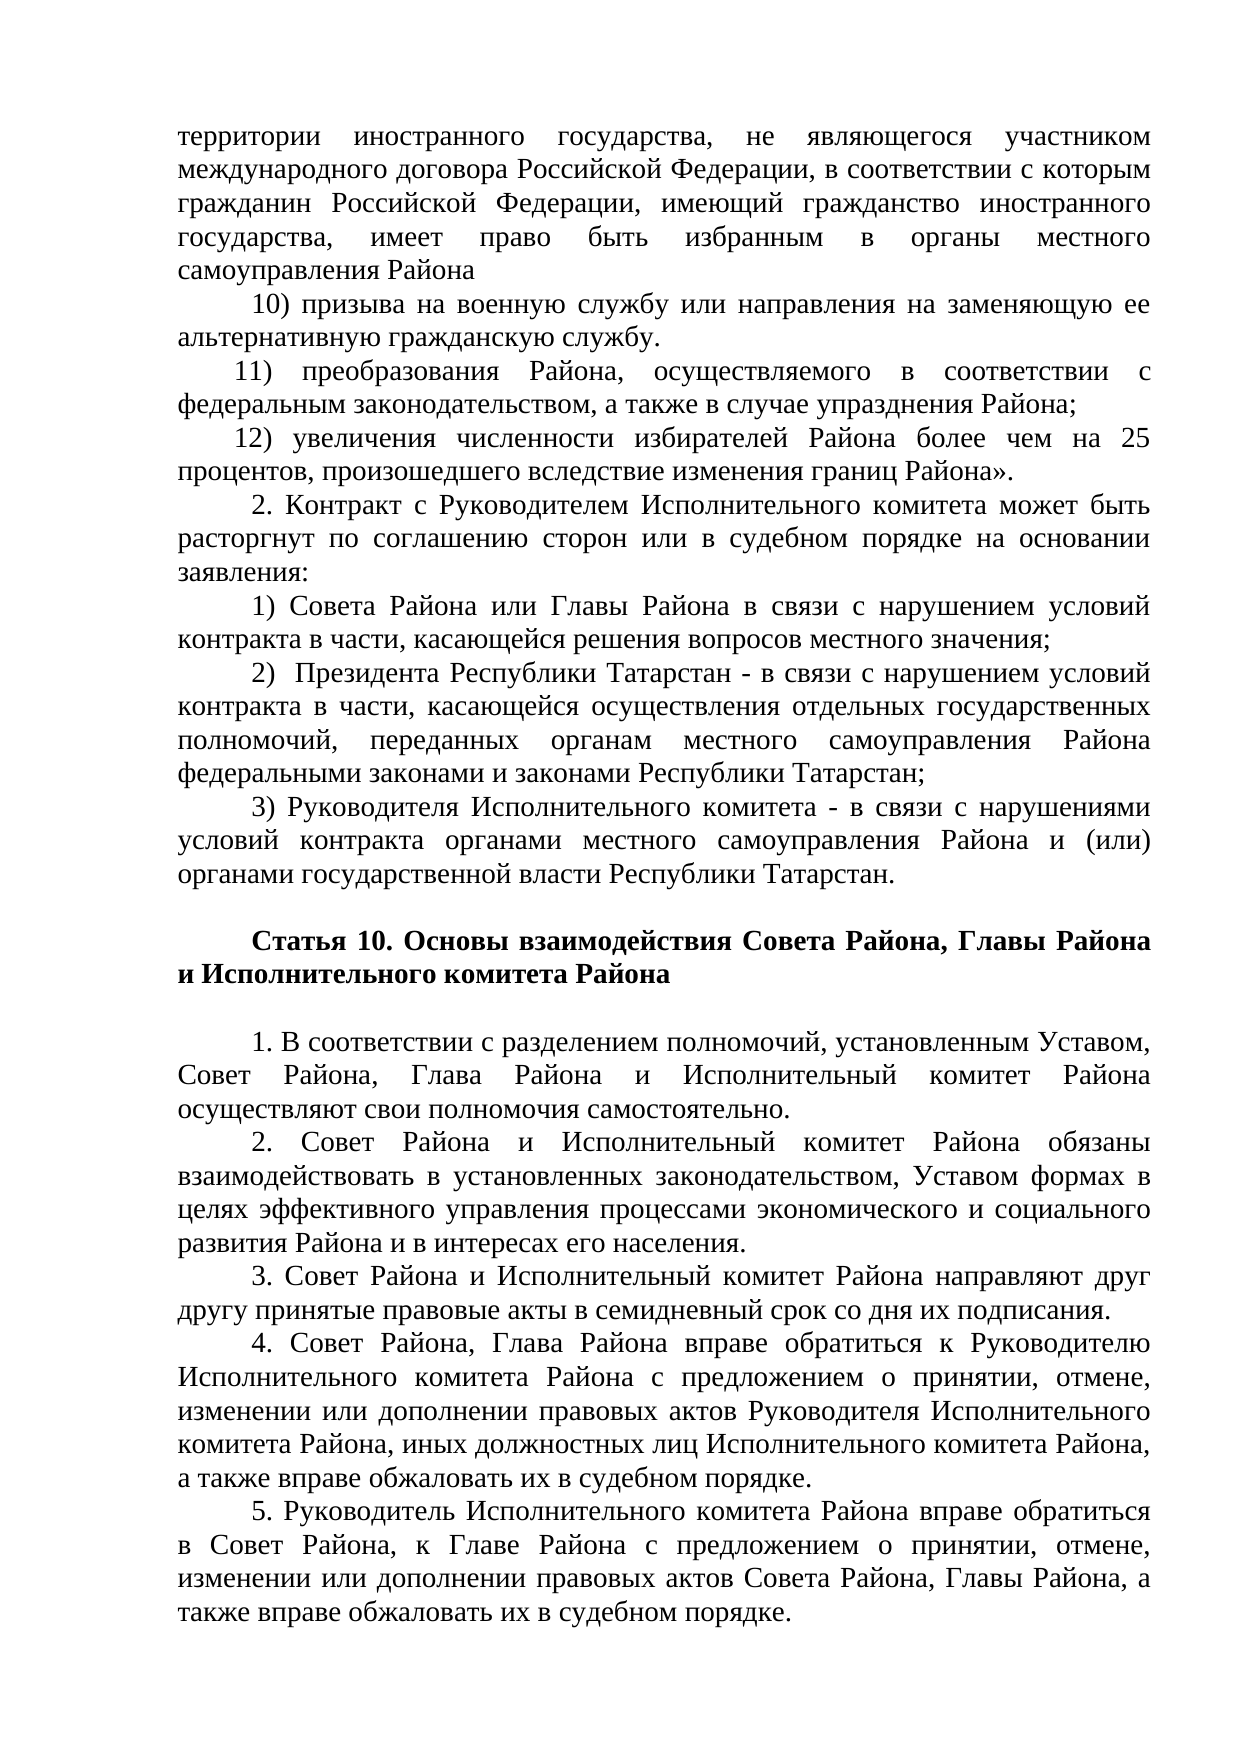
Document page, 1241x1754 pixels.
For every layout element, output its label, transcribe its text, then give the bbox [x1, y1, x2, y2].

text 10) призыва на военную службу или направления на заменяющую ее альтернативную гражданскую службу. [177, 286, 1152, 353]
text 2) Президента Республики Татарстан - в связи с нарушением условий контракта в части, касающейся осуществления отдельных государственных полномочий, переданных органам местного самоуправления Района федеральными законами и законами Республики Татарстан; [177, 655, 1152, 789]
text 3) Руководителя Исполнительного комитета - в связи с нарушениями условий контракта органами местного самоуправления Района и (или) органами государственной власти Республики Татарстан. [177, 789, 1152, 889]
text 12) увеличения численности избирателей Района более чем на 25 процентов, произошедшего вследствие изменения границ Района». [177, 420, 1152, 487]
text 11) преобразования Района, осуществляемого в соответствии с федеральным законодательством, а также в случае упразднения Района; [177, 353, 1152, 420]
text 2. Совет Района и Исполнительный комитет Района обязаны взаимодействовать в установленных законодательством, Уставом формах в целях эффективного управления процессами экономического и социального развития Района и в интересах его населения. [177, 1124, 1152, 1258]
text Статья 10. Основы взаимодействия Совета Района, Главы Района и Исполнительного комитета Района [177, 923, 1152, 990]
text 5. Руководитель Исполнительного комитета Района вправе обратиться в Совет Района, к Главе Района с предложением о принятии, отмене, изменении или дополнении правовых актов Совета Района, Главы Района, а также вправе обжаловать их в судебном порядке. [177, 1493, 1152, 1627]
text 2. Контракт с Руководителем Исполнительного комитета может быть расторгнут по соглашению сторон или в судебном порядке на основании заявления: [177, 487, 1152, 588]
text 1. В соответствии с разделением полномочий, установленным Уставом, Совет Района, Глава Района и Исполнительный комитет Района осуществляют свои полномочия самостоятельно. [177, 1024, 1152, 1124]
text 3. Совет Района и Исполнительный комитет Района направляют друг другу принятые правовые акты в семидневный срок со дня их подписания. [177, 1258, 1152, 1326]
text 1) Совета Района или Главы Района в связи с нарушением условий контракта в части, касающейся решения вопросов местного значения; [177, 588, 1152, 655]
text 4. Совет Района, Глава Района вправе обратиться к Руководителю Исполнительного комитета Района с предложением о принятии, отмене, изменении или дополнении правовых актов Руководителя Исполнительного комитета Района, иных должностных лиц Исполнительного комитета Района, а также вправе обжаловать их в судебном порядке. [177, 1326, 1152, 1493]
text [177, 118, 1152, 286]
